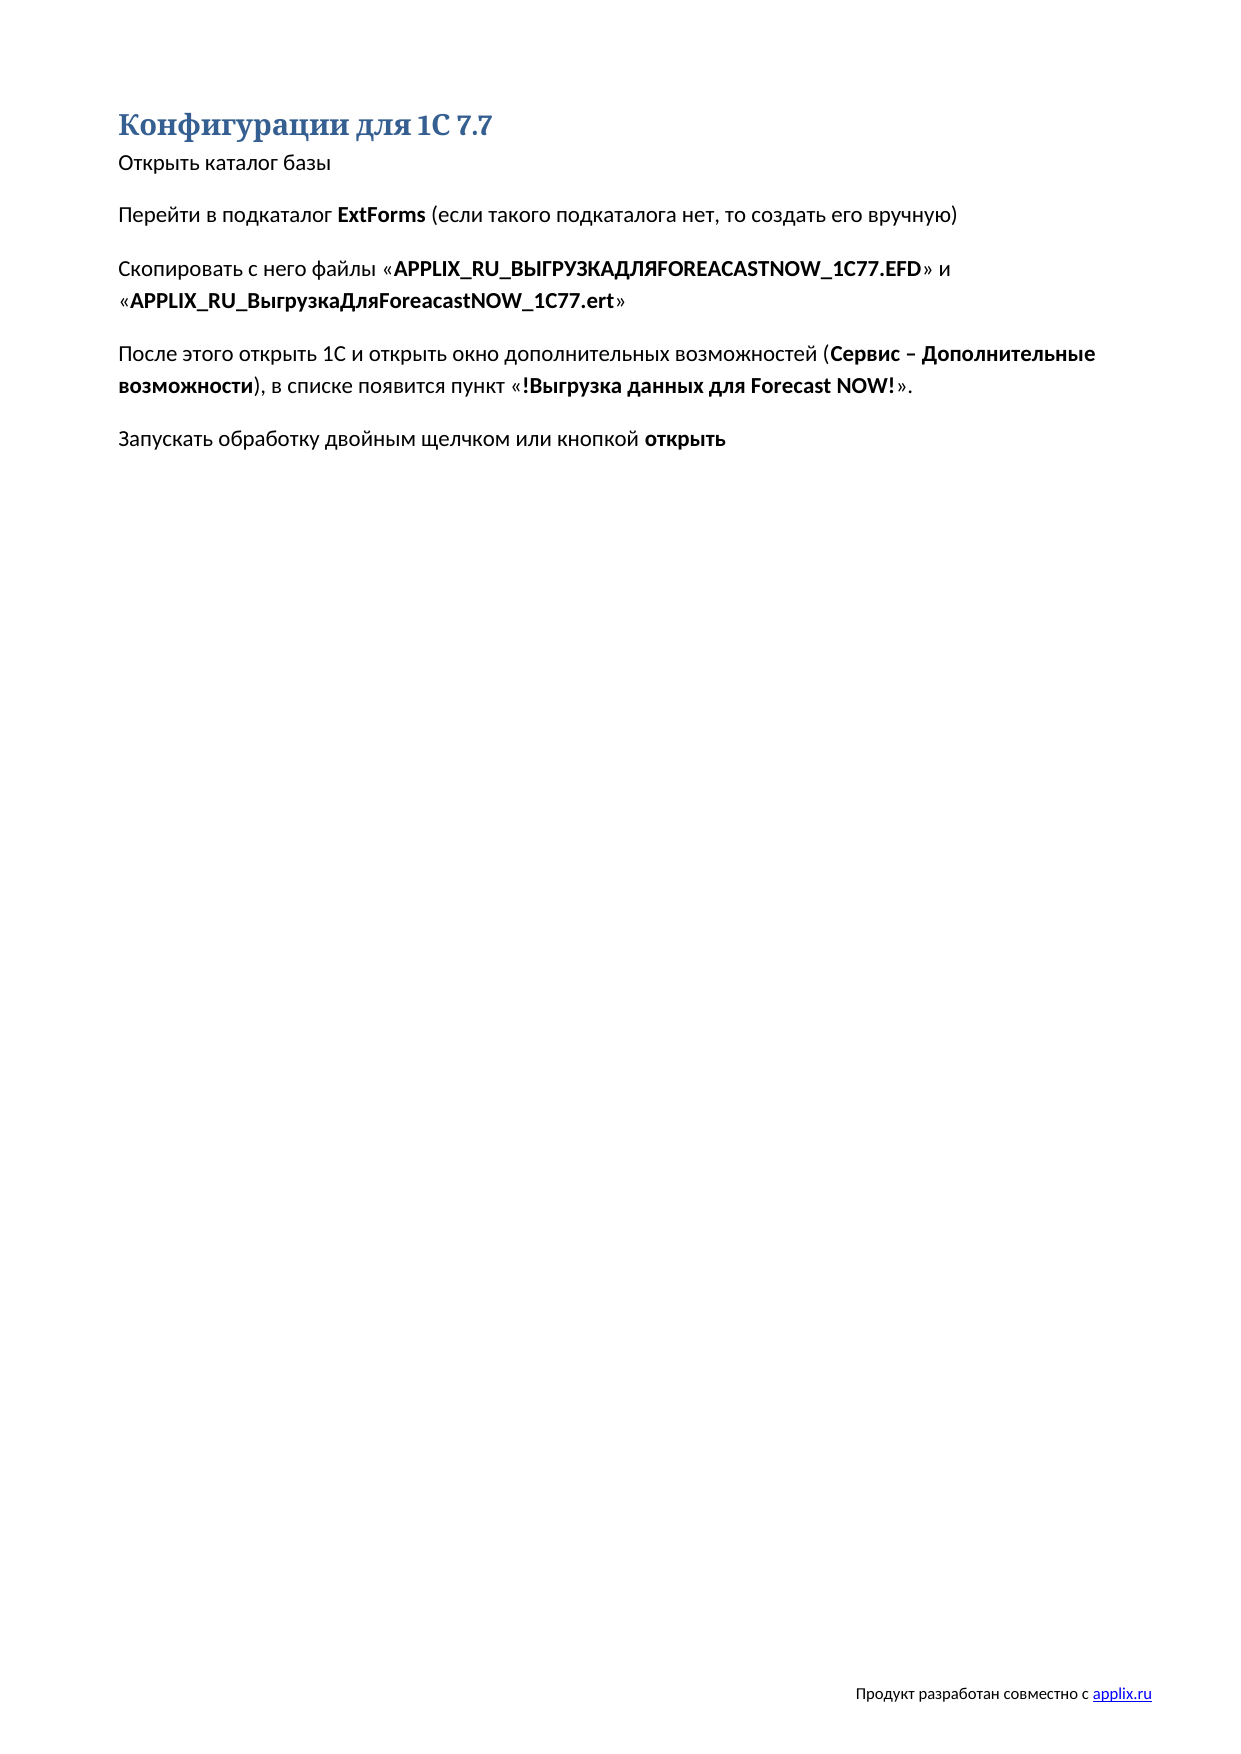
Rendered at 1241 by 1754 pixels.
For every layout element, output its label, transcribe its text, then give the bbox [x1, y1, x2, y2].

text Запускать обработку двойным щелчком или кнопкой открыть [118, 424, 1152, 452]
subtitle Конфигурации для 1С 7.7 [118, 109, 1152, 143]
text После этого открыть 1С и открыть окно дополнительных возможностей (Сервис – Дополнительные возможности), в списке появится пункт «!Выгрузка данных для Forecast NOW!». [118, 339, 1152, 399]
text Скопировать с него файлы «APPLIX_RU_ВЫГРУЗКАДЛЯFOREACASTNOW_1С77.EFD» и «APPLIX_RU_ВыгрузкаДляForeacastNOW_1С77.ert» [118, 254, 1152, 314]
text Перейти в подкаталог ExtForms (если такого подкаталога нет, то создать его вручную) [118, 201, 1152, 229]
text Открыть каталог базы [118, 148, 1152, 176]
